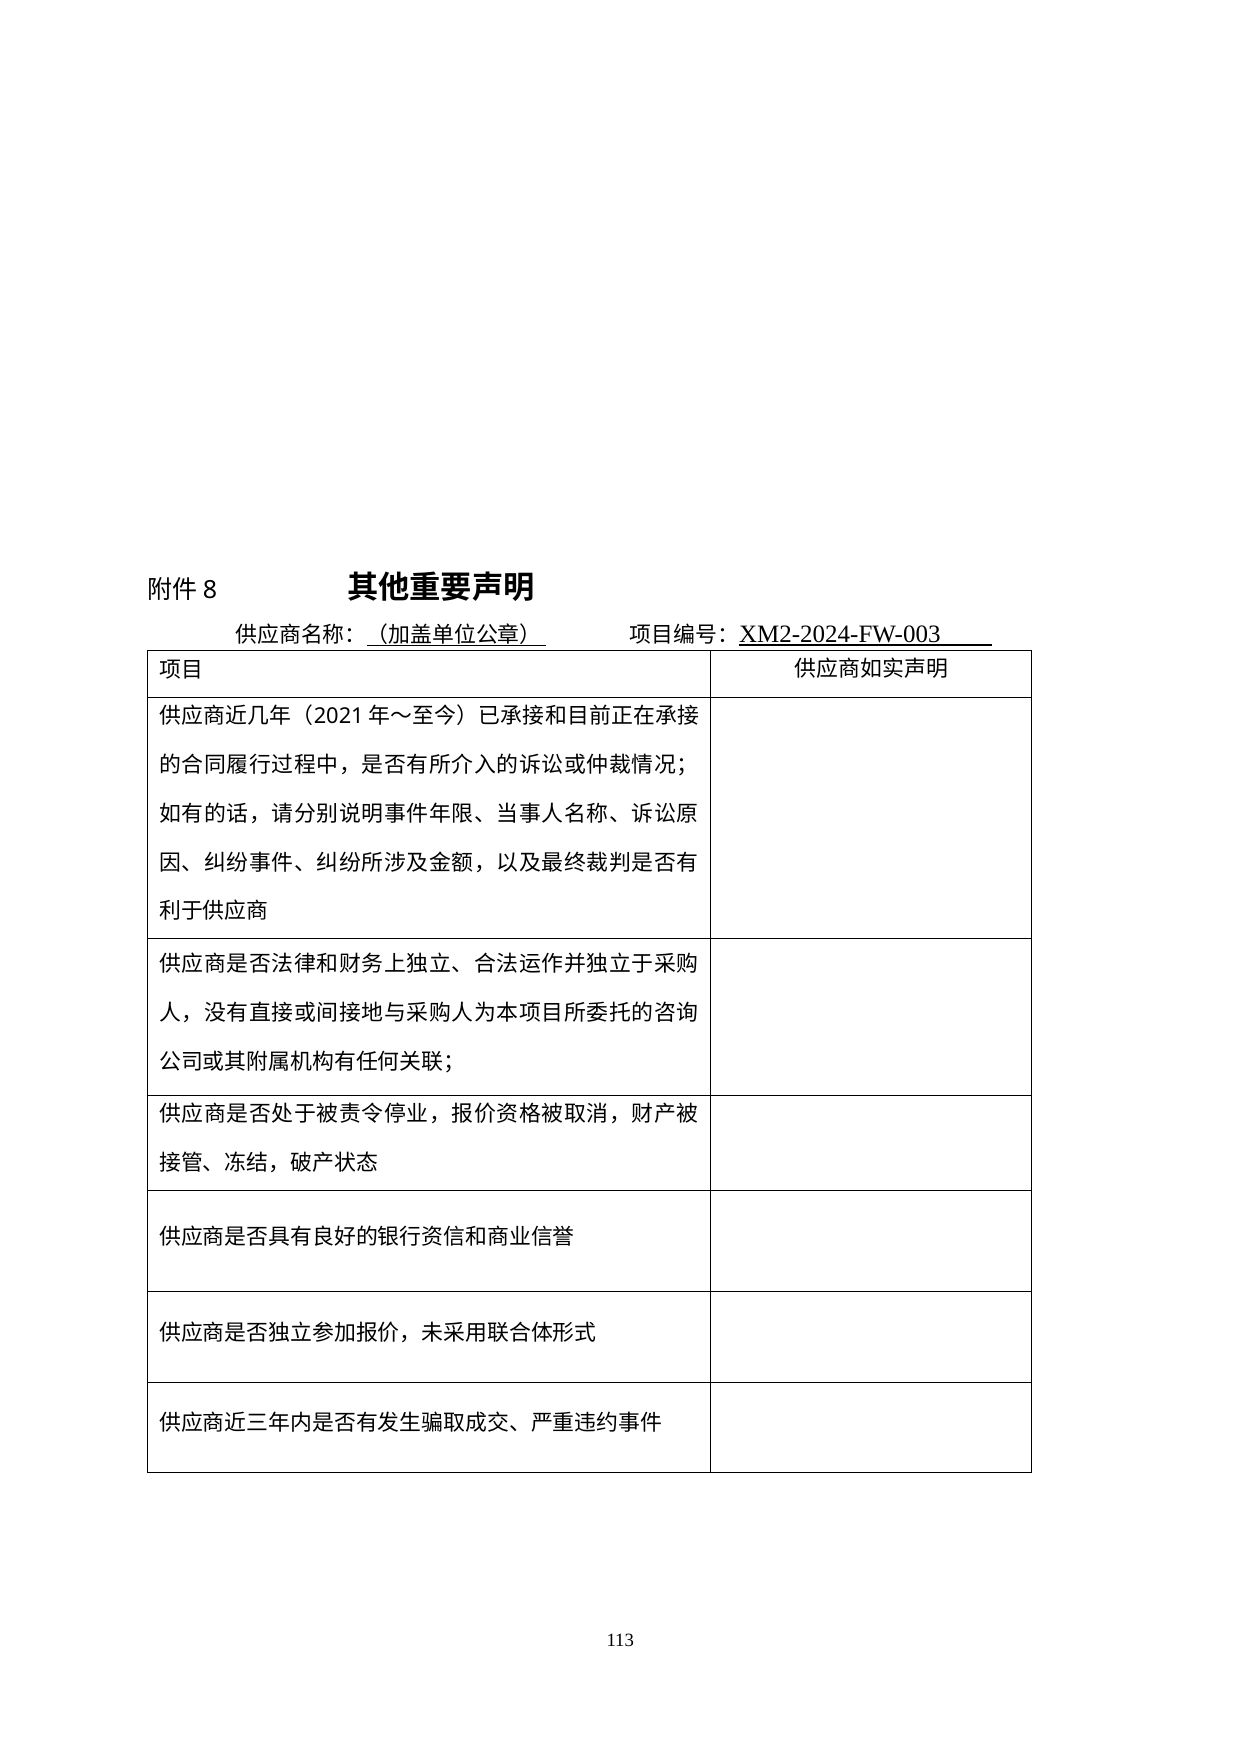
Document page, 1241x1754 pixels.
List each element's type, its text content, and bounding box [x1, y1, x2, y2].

table_cell [711, 698, 1031, 938]
table_cell 供应商是否具有良好的银行资信和商业信誉 [148, 1191, 710, 1291]
table_cell [711, 939, 1031, 1095]
table_cell 供应商近几年（2021年～至今）已承接和目前正在承接的合同履行过程中，是否有所介入的诉讼或仲裁情况；如有的话，请分别说明事件年限、当事人名称、诉讼原因、纠纷事件、纠纷所涉及金额，以及最终裁判是否有利于供应商 [148, 698, 710, 938]
table_cell 供应商是否法律和财务上独立、合法运作并独立于采购人，没有直接或间接地与采购人为本项目所委托的咨询公司或其附属机构有任何关联； [148, 939, 710, 1095]
table_cell 供应商近三年内是否有发生骗取成交、严重违约事件 [148, 1383, 710, 1472]
table_cell [711, 1292, 1031, 1382]
table_cell [711, 1383, 1031, 1472]
text 附件8 其他重要声明 [148, 552, 1093, 617]
table_header 供应商如实声明 [711, 651, 1031, 697]
table_cell [711, 1191, 1031, 1291]
text 供应商名称：（加盖单位公章） 项目编号：XM2-2024-FW-003 [191, 617, 1093, 649]
table_cell 供应商是否处于被责令停业，报价资格被取消，财产被接管、冻结，破产状态 [148, 1096, 710, 1190]
table_cell 供应商是否独立参加报价，未采用联合体形式 [148, 1292, 710, 1382]
table_cell [711, 1096, 1031, 1190]
table_header 项目 [148, 651, 710, 697]
